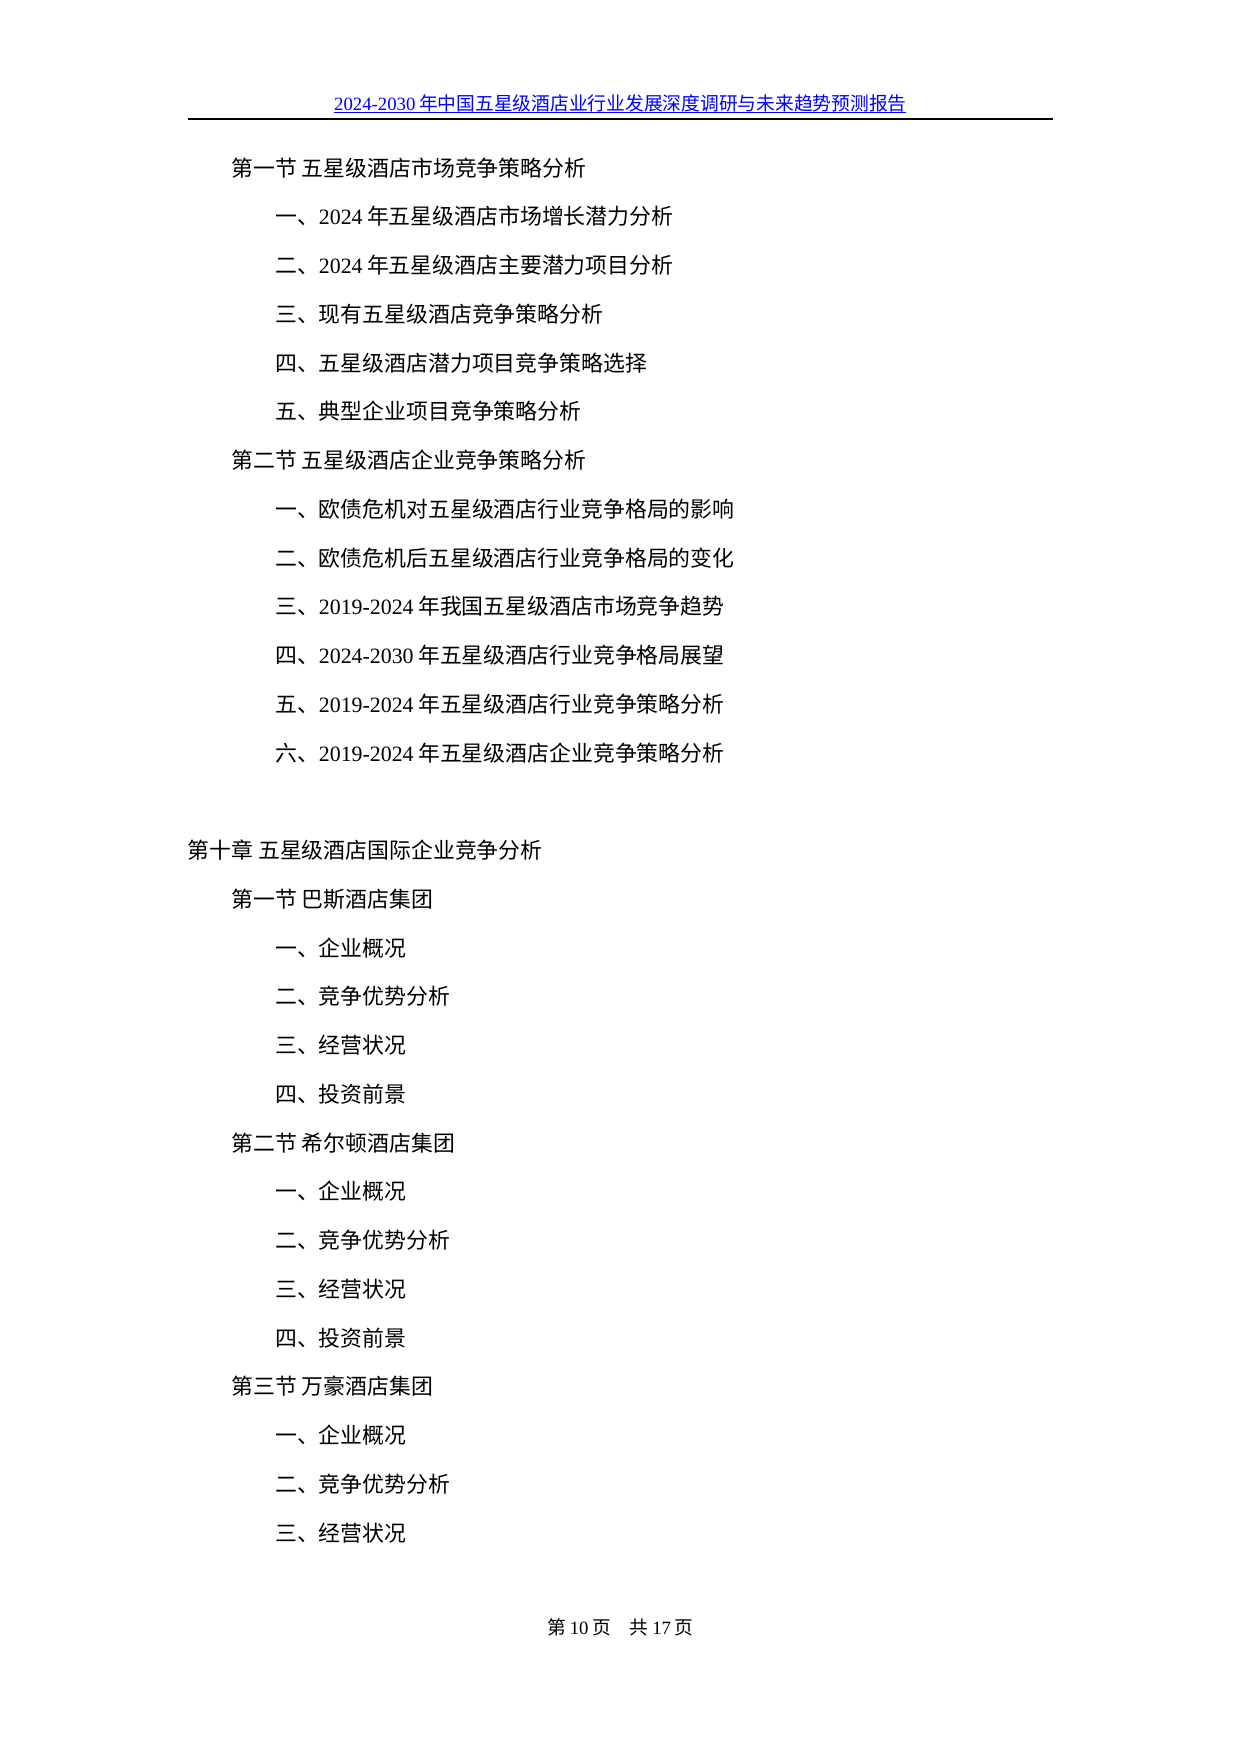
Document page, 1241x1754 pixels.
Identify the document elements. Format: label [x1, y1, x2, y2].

text [187, 150, 1053, 1548]
